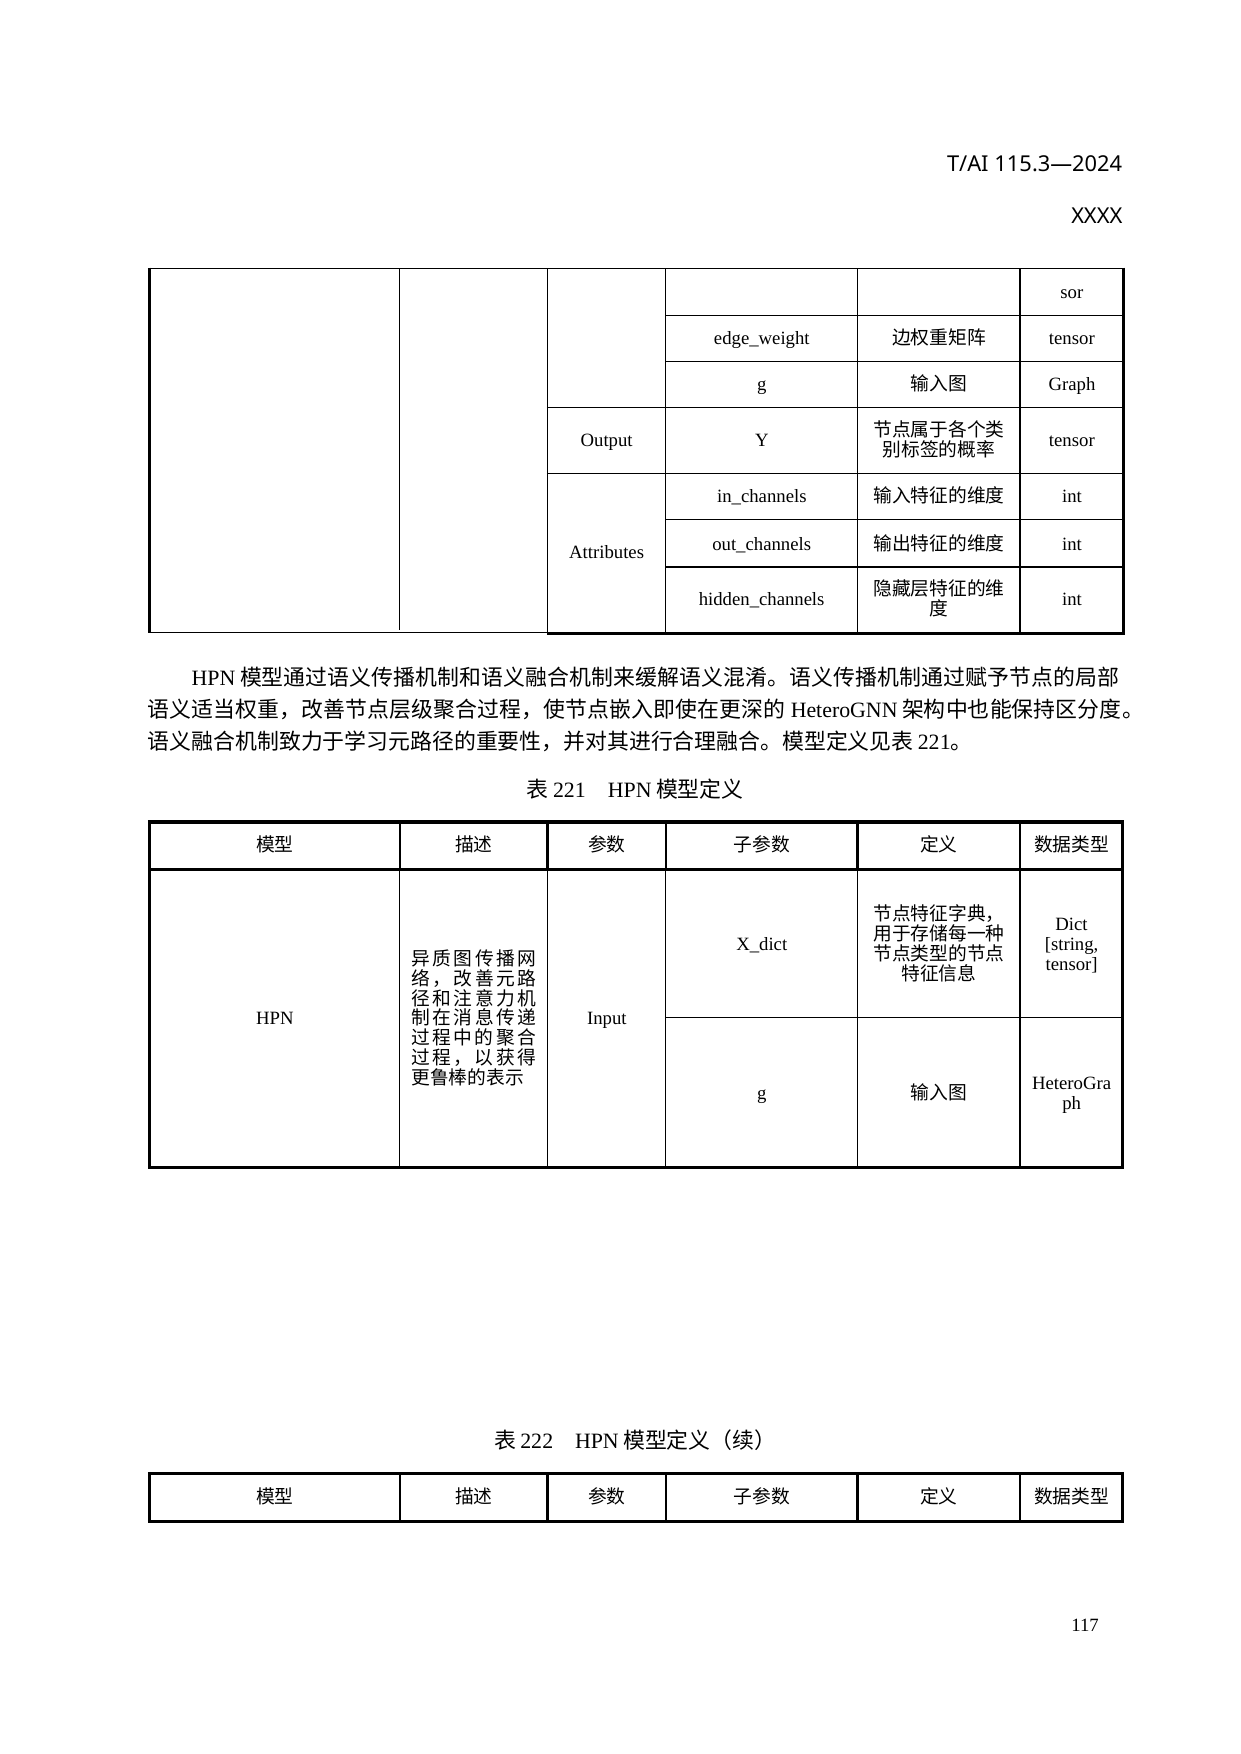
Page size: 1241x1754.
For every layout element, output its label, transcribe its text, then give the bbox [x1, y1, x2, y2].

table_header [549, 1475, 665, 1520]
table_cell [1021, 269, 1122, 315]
text 表176 HPN模型定义 [148, 772, 1122, 804]
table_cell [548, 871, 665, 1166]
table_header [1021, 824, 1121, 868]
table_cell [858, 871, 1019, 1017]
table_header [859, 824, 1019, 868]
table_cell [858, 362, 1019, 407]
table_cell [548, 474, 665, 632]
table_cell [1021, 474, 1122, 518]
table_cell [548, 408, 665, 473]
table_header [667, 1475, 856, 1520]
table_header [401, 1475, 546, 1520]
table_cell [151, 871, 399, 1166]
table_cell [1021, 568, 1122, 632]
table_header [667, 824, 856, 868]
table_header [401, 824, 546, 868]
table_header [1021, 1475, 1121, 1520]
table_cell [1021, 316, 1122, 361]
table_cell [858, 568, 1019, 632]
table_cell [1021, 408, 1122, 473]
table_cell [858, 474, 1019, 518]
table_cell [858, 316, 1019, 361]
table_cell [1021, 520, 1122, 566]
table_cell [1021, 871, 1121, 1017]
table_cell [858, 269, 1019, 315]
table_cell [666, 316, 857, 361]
text 表176 HPN模型定义（续） [148, 1423, 1122, 1456]
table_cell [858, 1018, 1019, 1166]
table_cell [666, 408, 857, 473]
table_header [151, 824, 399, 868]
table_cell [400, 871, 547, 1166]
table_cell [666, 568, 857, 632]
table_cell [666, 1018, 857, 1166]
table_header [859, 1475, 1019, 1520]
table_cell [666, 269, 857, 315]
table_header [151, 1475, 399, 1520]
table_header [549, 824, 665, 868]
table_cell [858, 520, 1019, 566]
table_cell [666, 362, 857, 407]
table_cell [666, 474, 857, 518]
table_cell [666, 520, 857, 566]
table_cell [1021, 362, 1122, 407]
text HPN模型通过语义传播机制和语义融合机制来缓解语义混淆。语义传播机制通过赋予节点的局部语义适当权重，改善节点层级聚合过程，使节点嵌入即使在更深的HeteroGNN架构中也能保持区分度。语义融合机制致力于学习元路径的重要性，并对其进行合理融合。模型定义见表176。 [148, 660, 1122, 755]
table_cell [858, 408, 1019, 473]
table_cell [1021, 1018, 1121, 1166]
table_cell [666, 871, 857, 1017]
